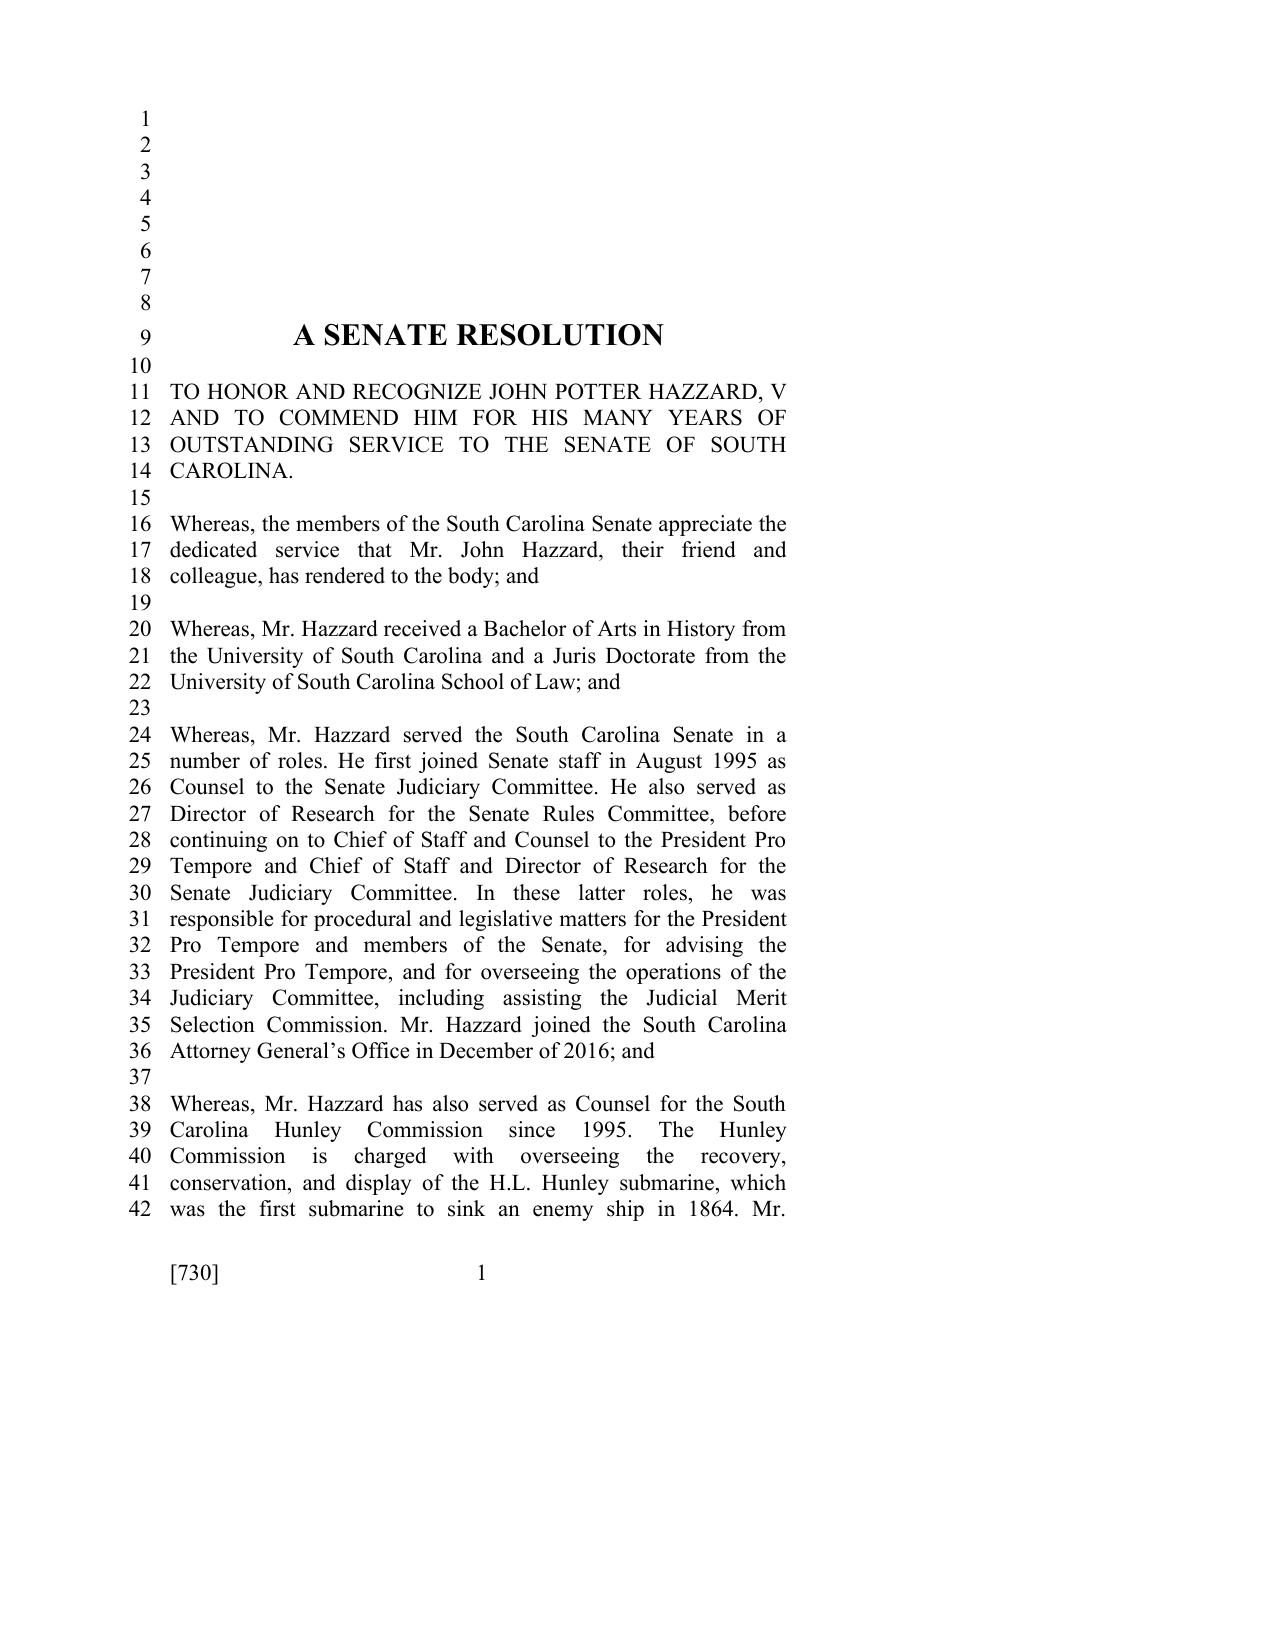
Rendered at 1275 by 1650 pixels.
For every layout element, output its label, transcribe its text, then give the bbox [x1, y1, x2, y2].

title TO HONOR AND RECOGNIZE JOHN POTTER HAZZARD, V AND TO COMMEND HIM FOR HIS MANY YEARS OF OUTSTANDING SERVICE TO THE SENATE OF SOUTH CAROLINA. [169, 378, 787, 483]
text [169, 1090, 787, 1221]
text Whereas, the members of the South Carolina Senate appreciate the dedicated service that Mr. John Hazzard, their friend and colleague, has rendered to the body; and [169, 510, 787, 589]
text Whereas, Mr. Hazzard served the South Carolina Senate in a number of roles. He first joined Senate staff in August 1995 as Counsel to the Senate Judiciary Committee. He also served as Director of Research for the Senate Rules Committee, before continuing on to Chief of Staff and Counsel to the President Pro Tempore and Chief of Staff and Director of Research for the Senate Judiciary Committee. In these latter roles, he was responsible for procedural and legislative matters for the President Pro Tempore and members of the Senate, for advising the President Pro Tempore, and for overseeing the operations of the Judiciary Committee, including assisting the Judicial Merit Selection Commission. Mr. Hazzard joined the South Carolina Attorney General’s Office in December of 2016; and [169, 721, 787, 1063]
text Whereas, Mr. Hazzard received a Bachelor of Arts in History from the University of South Carolina and a Juris Doctorate from the University of South Carolina School of Law; and [169, 615, 787, 694]
text A SENATE RESOLUTION [169, 316, 787, 352]
